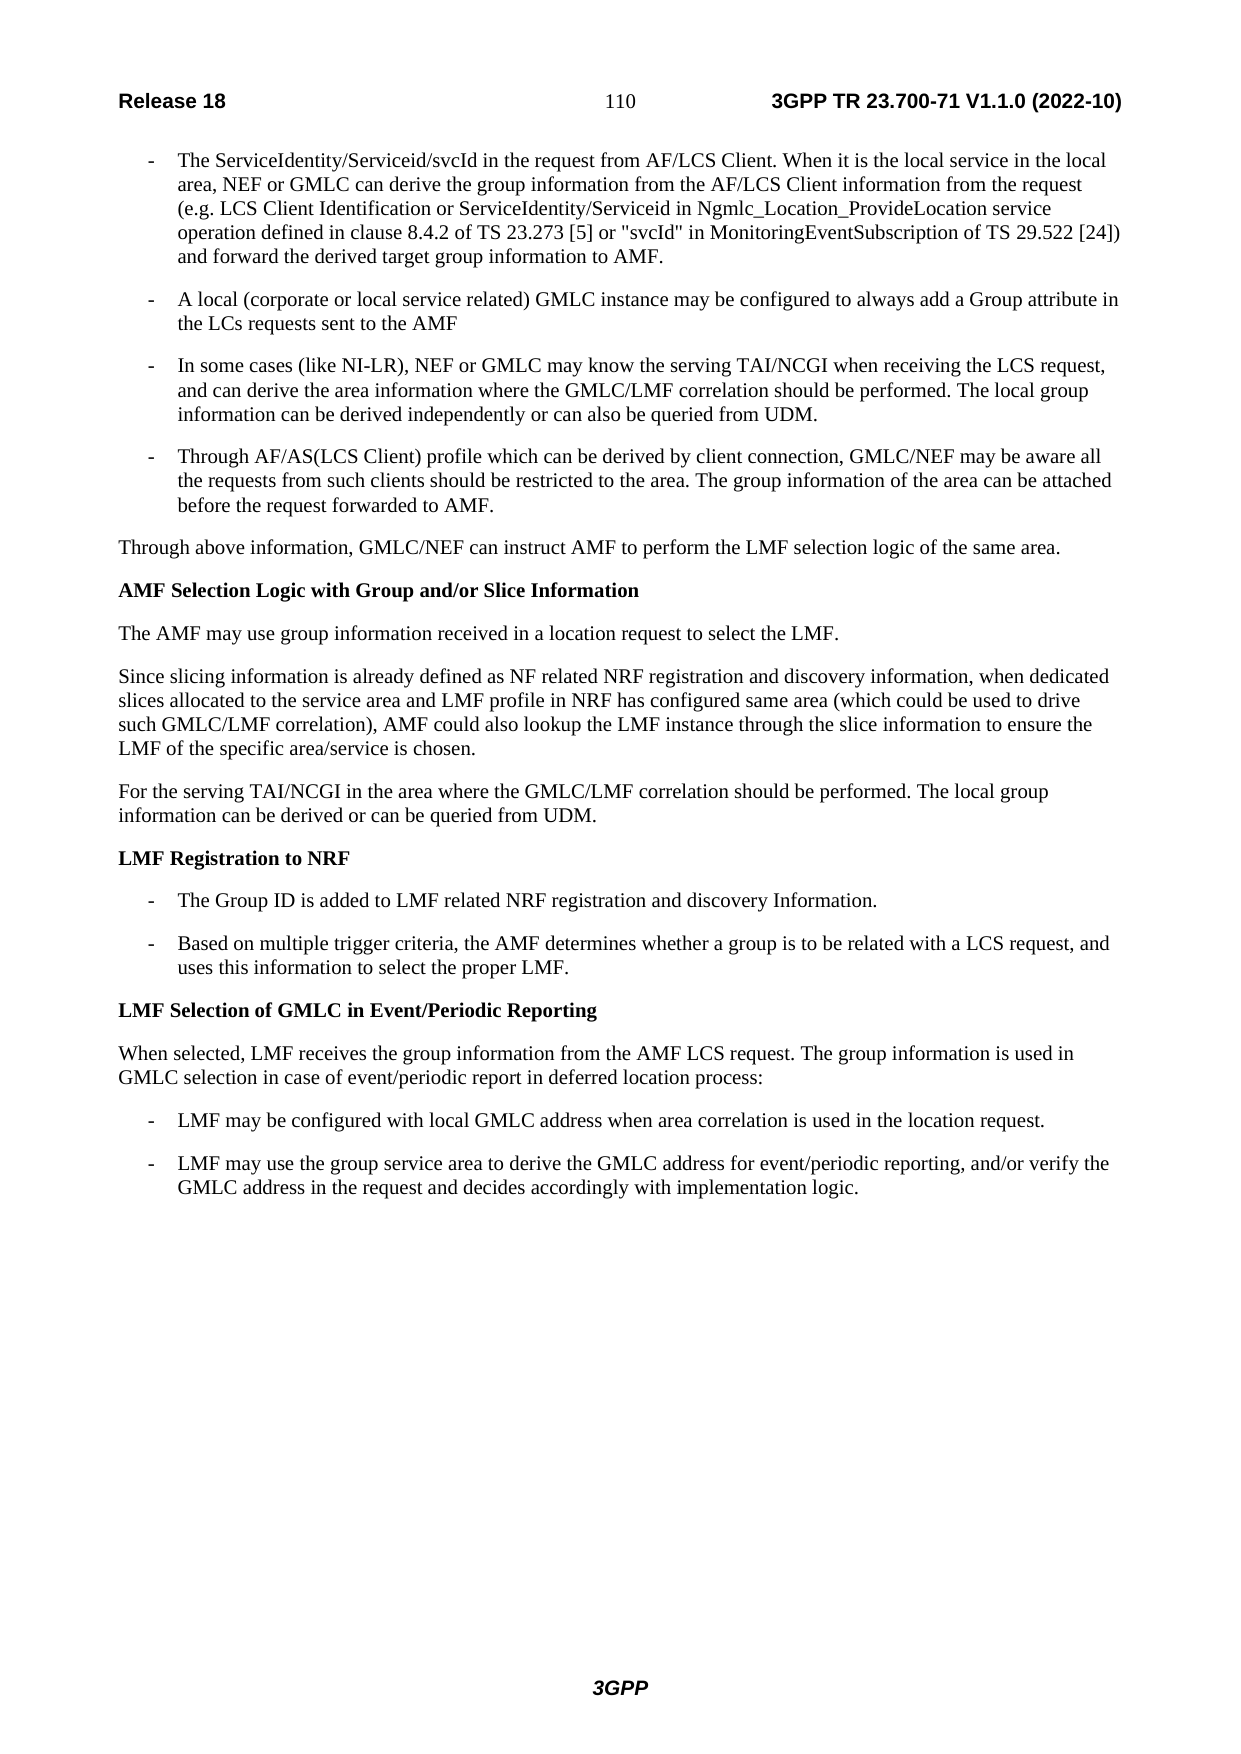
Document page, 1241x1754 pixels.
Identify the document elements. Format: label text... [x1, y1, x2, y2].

text - LMF may be configured with local GMLC address when area correlation is used in the location request. [148, 1108, 1122, 1132]
text Since slicing information is already defined as NF related NRF registration and discovery information, when dedicated slices allocated to the service area and LMF profile in NRF has configured same area (which could be used to drive such GMLC/LMF correlation), AMF could also lookup the LMF instance through the slice information to ensure the LMF of the specific area/service is chosen. [118, 664, 1122, 760]
text The AMF may use group information received in a location request to select the LMF. [118, 621, 1122, 645]
text LMF Selection of GMLC in Event/Periodic Reporting [118, 998, 1122, 1022]
text - In some cases (like NI-LR), NEF or GMLC may know the serving TAI/NCGI when receiving the LCS request, and can derive the area information where the GMLC/LMF correlation should be performed. The local group information can be derived independently or can also be queried from UDM. [148, 353, 1122, 426]
text Through above information, GMLC/NEF can instruct AMF to perform the LMF selection logic of the same area. [118, 535, 1122, 559]
text LMF Registration to NRF [118, 846, 1122, 870]
text - Based on multiple trigger criteria, the AMF determines whether a group is to be related with a LCS request, and uses this information to select the proper LMF. [148, 931, 1122, 979]
text - The ServiceIdentity/Serviceid/svcId in the request from AF/LCS Client. When it is the local service in the local area, NEF or GMLC can derive the group information from the AF/LCS Client information from the request (e.g. LCS Client Identification or ServiceIdentity/Serviceid in Ngmlc_Location_ProvideLocation service operation defined in clause 8.4.2 of TS 23.273 [5] or "svcId" in MonitoringEventSubscription of TS 29.522 [24]) and forward the derived target group information to AMF. [148, 147, 1122, 268]
text - A local (corporate or local service related) GMLC instance may be configured to always add a Group attribute in the LCs requests sent to the AMF [148, 287, 1122, 335]
text - Through AF/AS(LCS Client) profile which can be derived by client connection, GMLC/NEF may be aware all the requests from such clients should be restricted to the area. The group information of the area can be attached before the request forwarded to AMF. [148, 444, 1122, 517]
text When selected, LMF receives the group information from the AMF LCS request. The group information is used in GMLC selection in case of event/periodic report in deferred location process: [118, 1041, 1122, 1089]
text AMF Selection Logic with Group and/or Slice Information [118, 578, 1122, 602]
text - LMF may use the group service area to derive the GMLC address for event/periodic reporting, and/or verify the GMLC address in the request and decides accordingly with implementation logic. [148, 1151, 1122, 1199]
text - The Group ID is added to LMF related NRF registration and discovery Information. [148, 888, 1122, 912]
text For the serving TAI/NCGI in the area where the GMLC/LMF correlation should be performed. The local group information can be derived or can be queried from UDM. [118, 779, 1122, 827]
